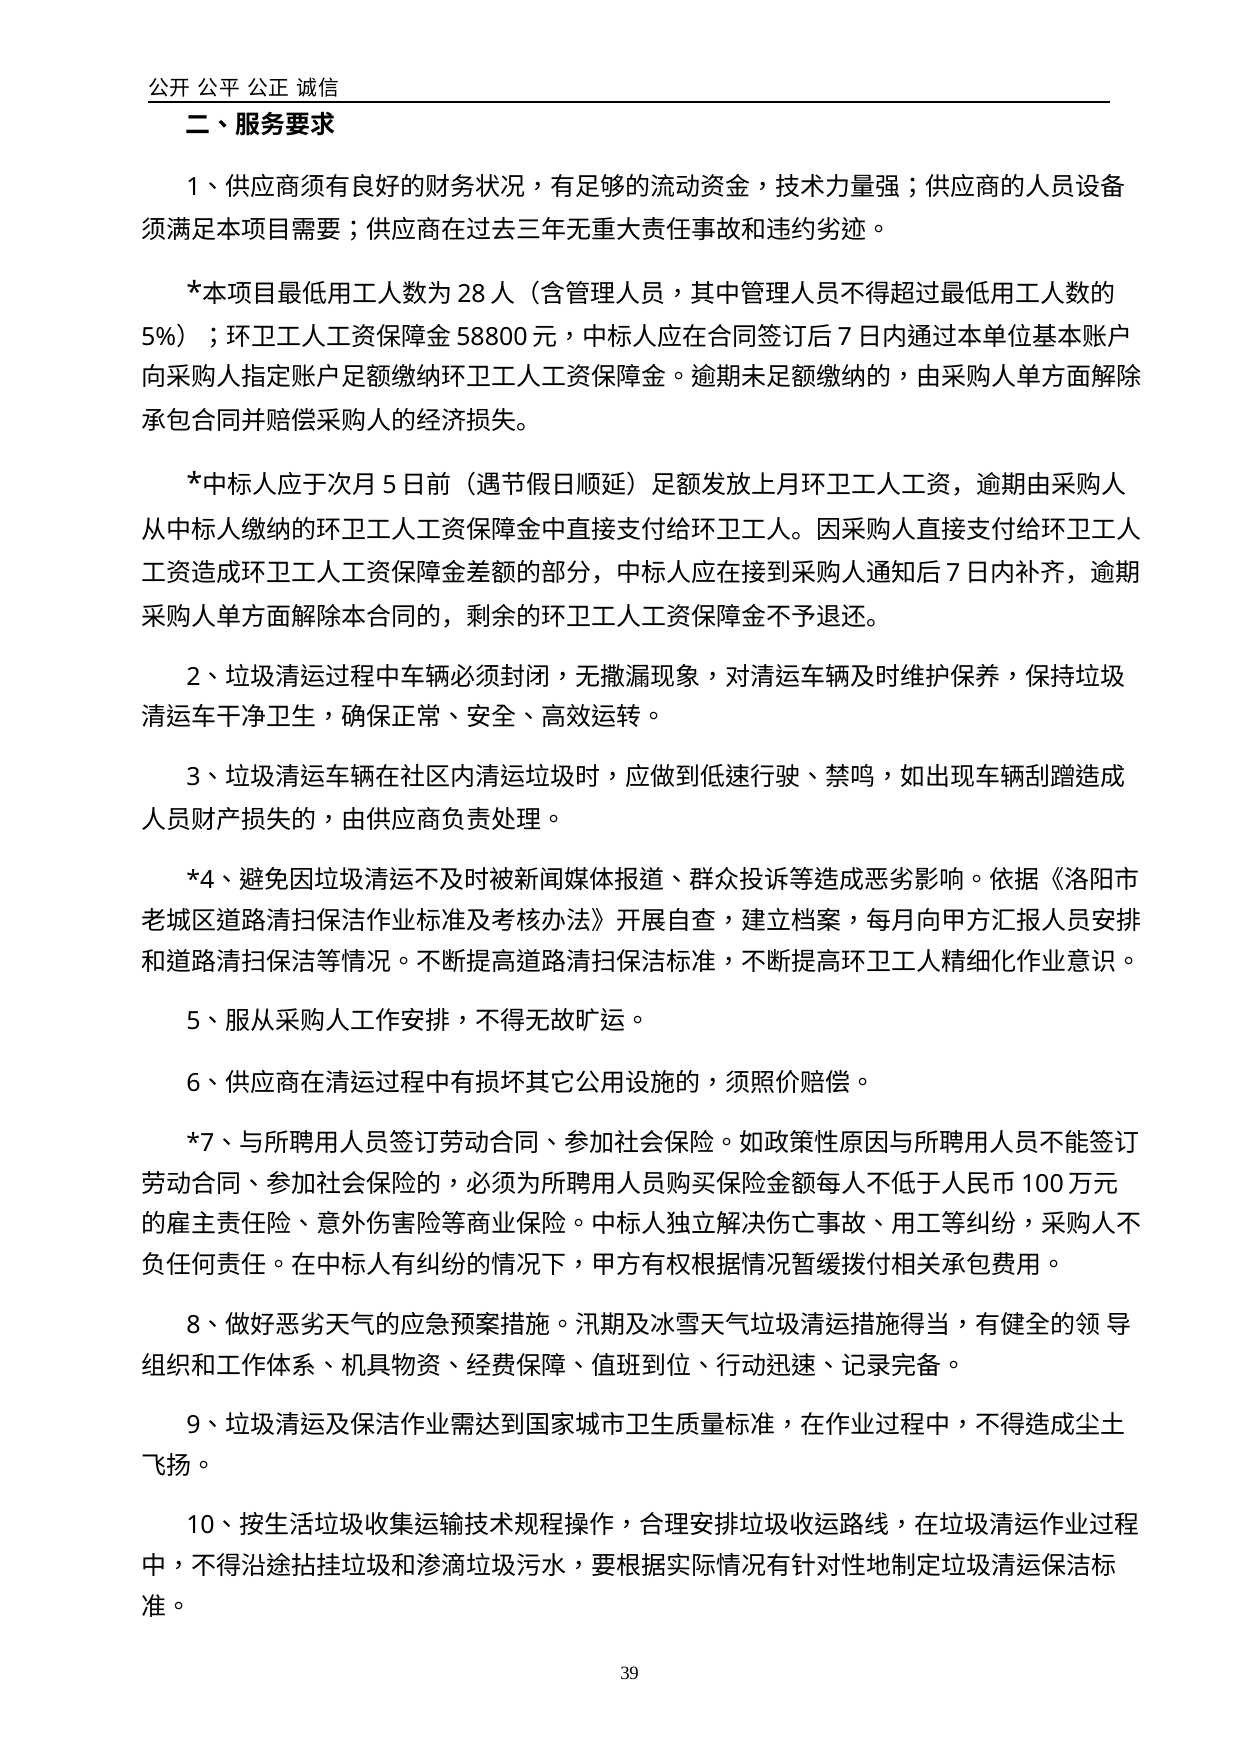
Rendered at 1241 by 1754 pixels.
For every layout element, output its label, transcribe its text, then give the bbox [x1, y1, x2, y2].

text *本项目最低用工人数为28人（含管理人员，其中管理人员不得超过最低用工人数的5%）；环卫工人工资保障金58800元，中标人应在合同签订后7日内通过本单位基本账户向采购人指定账户足额缴纳环卫工人工资保障金。逾期未足额缴纳的，由采购人单方面解除承包合同并赔偿采购人的经济损失。 [141, 272, 1142, 436]
text 2、垃圾清运过程中车辆必须封闭，无撒漏现象，对清运车辆及时维护保养，保持垃圾清运车干净卫生，确保正常、安全、高效运转。 [141, 658, 1142, 733]
text 二、服务要求 [140, 104, 1142, 140]
text 1、供应商须有良好的财务状况，有足够的流动资金，技术力量强；供应商的人员设备须满足本项目需要；供应商在过去三年无重大责任事故和违约劣迹。 [141, 166, 1142, 246]
text *4、避免因垃圾清运不及时被新闻媒体报道、群众投诉等造成恶劣影响。依据《洛阳市老城区道路清扫保洁作业标准及考核办法》开展自查，建立档案，每月向甲方汇报人员安排和道路清扫保洁等情况。不断提高道路清扫保洁标准，不断提高环卫工人精细化作业意识。 [141, 862, 1142, 977]
text 9、垃圾清运及保洁作业需达到国家城市卫生质量标准，在作业过程中，不得造成尘土飞扬。 [141, 1407, 1142, 1482]
text 10、按生活垃圾收集运输技术规程操作，合理安排垃圾收运路线，在垃圾清运作业过程中，不得沿途拈挂垃圾和渗滴垃圾污水，要根据实际情况有针对性地制定垃圾清运保洁标准。 [141, 1507, 1142, 1623]
text 5、服从采购人工作安排，不得无故旷运。 [141, 1003, 1142, 1037]
text 3、垃圾清运车辆在社区内清运垃圾时，应做到低速行驶、禁鸣，如出现车辆刮蹭造成人员财产损失的，由供应商负责处理。 [141, 758, 1142, 836]
text *中标人应于次月5日前（遇节假日顺延）足额发放上月环卫工人工资，逾期由采购人从中标人缴纳的环卫工人工资保障金中直接支付给环卫工人。因采购人直接支付给环卫工人工资造成环卫工人工资保障金差额的部分，中标人应在接到采购人通知后7日内补齐，逾期采购人单方面解除本合同的，剩余的环卫工人工资保障金不予退还。 [141, 462, 1142, 632]
text 6、供应商在清运过程中有损坏其它公用设施的，须照价赔偿。 [141, 1062, 1142, 1099]
text 8、做好恶劣天气的应急预案措施。汛期及冰雪天气垃圾清运措施得当，有健全的领 导组织和工作体系、机具物资、经费保障、值班到位、行动迅速、记录完备。 [141, 1306, 1142, 1381]
text *7、与所聘用人员签订劳动合同、参加社会保险。如政策性原因与所聘用人员不能签订劳动合同、参加社会保险的，必须为所聘用人员购买保险金额每人不低于人民币100万元的雇主责任险、意外伤害险等商业保险。中标人独立解决伤亡事故、用工等纠纷，采购人不负任何责任。在中标人有纠纷的情况下，甲方有权根据情况暂缓拨付相关承包费用。 [141, 1124, 1142, 1281]
